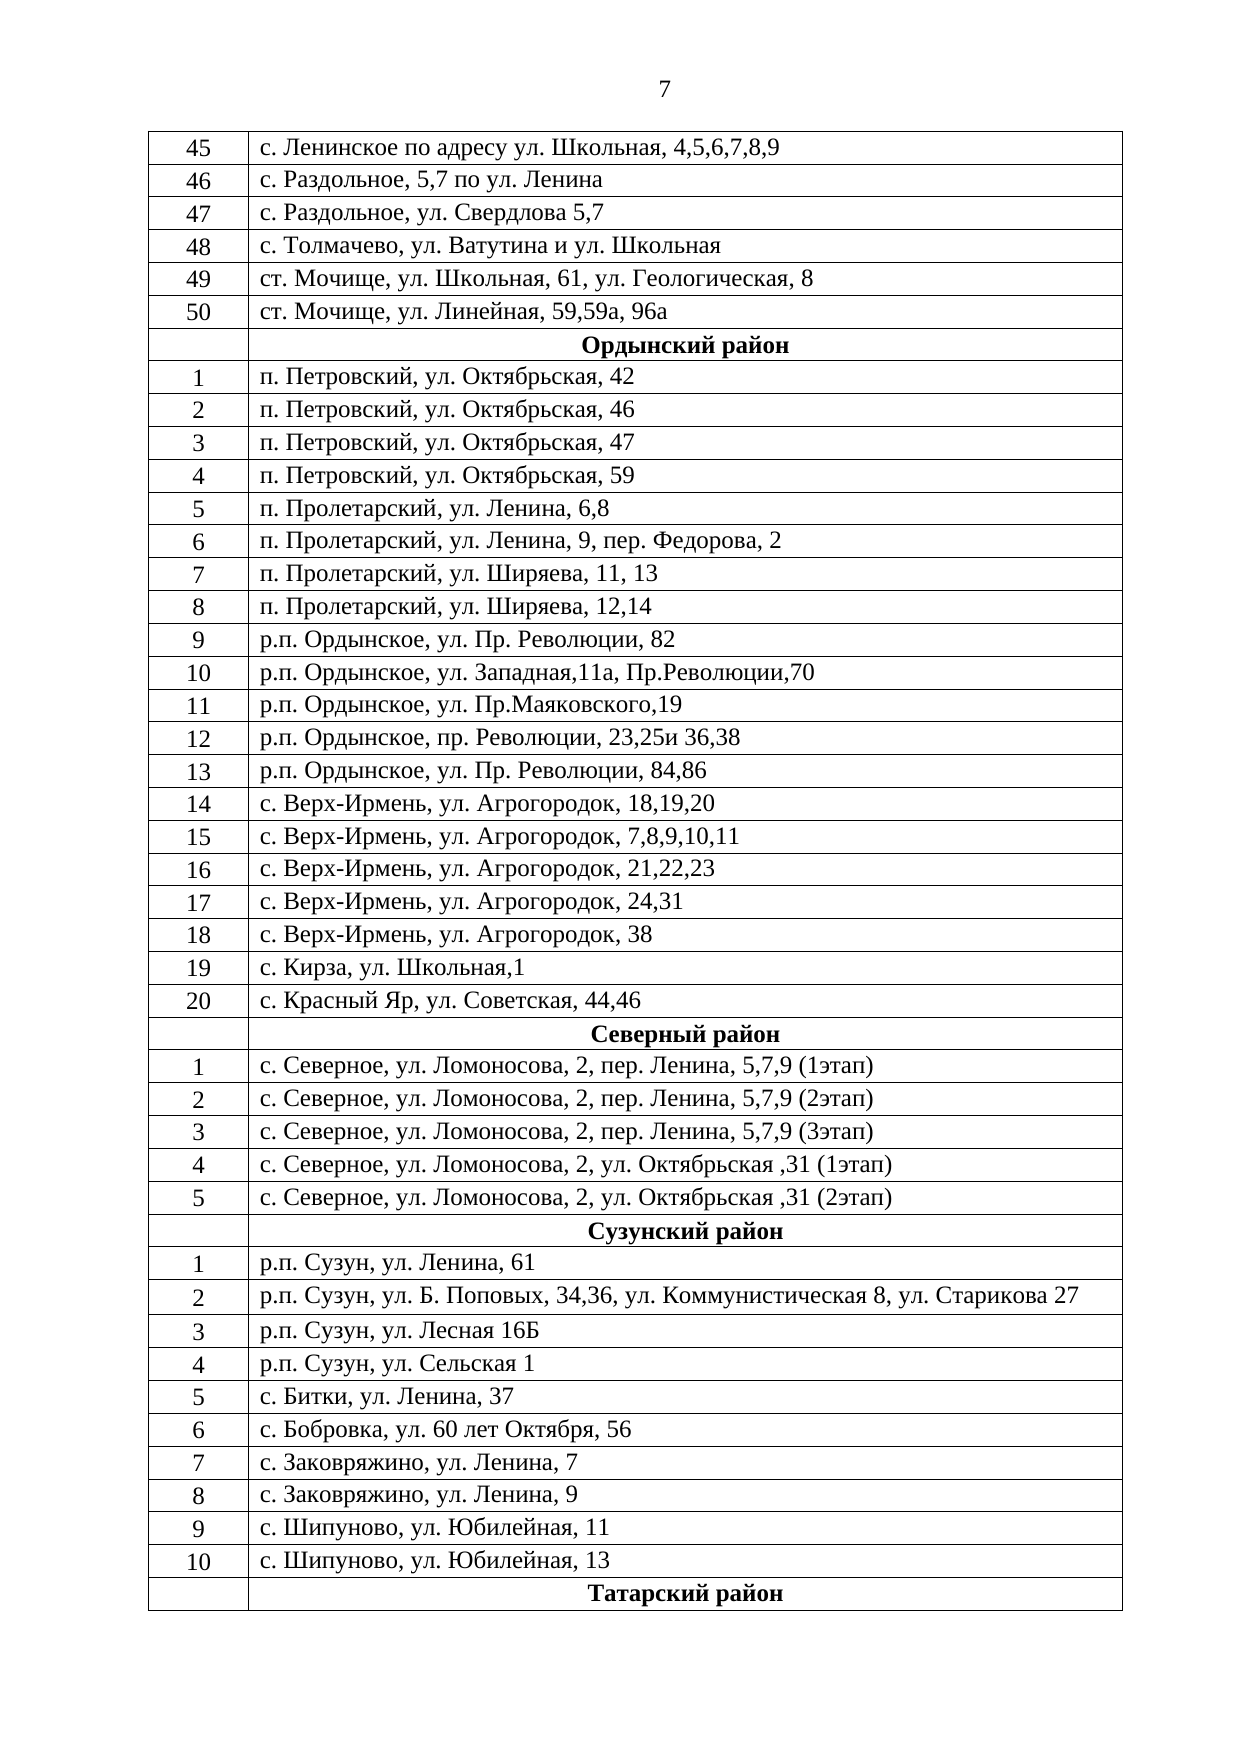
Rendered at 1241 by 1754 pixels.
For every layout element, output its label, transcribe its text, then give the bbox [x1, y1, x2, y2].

table_cell с. Бобровка, ул. 60 лет Октября, 56 [249, 1414, 1122, 1446]
table_cell с. Красный Яр, ул. Советская, 44,46 [249, 985, 1122, 1017]
table_cell 5 [149, 1182, 248, 1213]
table_cell 20 [149, 985, 248, 1017]
table_cell 1 [149, 1247, 248, 1279]
table_cell с. Верх-Ирмень, ул. Агрогородок, 24,31 [249, 886, 1122, 918]
table_cell с. Северное, ул. Ломоносова, 2, пер. Ленина, 5,7,9 (2этап) [249, 1083, 1122, 1115]
table_cell 5 [149, 1381, 248, 1413]
table_cell п. Пролетарский, ул. Ширяева, 11, 13 [249, 558, 1122, 590]
table_cell с. Верх-Ирмень, ул. Агрогородок, 18,19,20 [249, 788, 1122, 820]
table_cell п. Пролетарский, ул. Ленина, 9, пер. Федорова, 2 [249, 525, 1122, 557]
table_cell с. Толмачево, ул. Ватутина и ул. Школьная [249, 230, 1122, 262]
table_cell р.п. Ордынское, пр. Революции, 23,25и 36,38 [249, 722, 1122, 754]
table_cell р.п. Сузун, ул. Б. Поповых, 34,36, ул. Коммунистическая 8, ул. Старикова 27 [249, 1280, 1122, 1314]
table_cell ст. Мочище, ул. Школьная, 61, ул. Геологическая, 8 [249, 263, 1122, 295]
table_cell с. Северное, ул. Ломоносова, 2, пер. Ленина, 5,7,9 (3этап) [249, 1116, 1122, 1148]
table_cell 19 [149, 952, 248, 984]
table_cell [149, 1215, 248, 1246]
table_cell 1 [149, 361, 248, 393]
table_cell Татарский район [249, 1578, 1122, 1610]
table_cell 5 [149, 493, 248, 524]
table_cell с. Заковряжино, ул. Ленина, 9 [249, 1480, 1122, 1511]
table_cell ст. Мочище, ул. Линейная, 59,59а, 96а [249, 296, 1122, 327]
table_cell 10 [149, 1545, 248, 1577]
table_cell с. Северное, ул. Ломоносова, 2, ул. Октябрьская ,31 (2этап) [249, 1182, 1122, 1213]
table_cell 4 [149, 1348, 248, 1380]
table_cell 2 [149, 1280, 248, 1314]
table_cell 7 [149, 1447, 248, 1478]
table_cell р.п. Ордынское, ул. Пр. Революции, 84,86 [249, 755, 1122, 787]
table_cell с. Шипуново, ул. Юбилейная, 11 [249, 1512, 1122, 1544]
table_cell 8 [149, 1480, 248, 1511]
table_cell п. Пролетарский, ул. Ленина, 6,8 [249, 493, 1122, 524]
table_cell р.п. Ордынское, ул. Пр. Революции, 82 [249, 624, 1122, 656]
table_cell Ордынский район [249, 329, 1122, 360]
table_cell с. Северное, ул. Ломоносова, 2, ул. Октябрьская ,31 (1этап) [249, 1149, 1122, 1181]
table_cell 14 [149, 788, 248, 820]
table_cell 10 [149, 657, 248, 688]
table_cell с. Битки, ул. Ленина, 37 [249, 1381, 1122, 1413]
table_cell р.п. Сузун, ул. Лесная 16Б [249, 1315, 1122, 1347]
table_cell с. Заковряжино, ул. Ленина, 7 [249, 1447, 1122, 1478]
table_cell с. Верх-Ирмень, ул. Агрогородок, 7,8,9,10,11 [249, 821, 1122, 852]
table_cell 46 [149, 165, 248, 196]
table_cell п. Петровский, ул. Октябрьская, 59 [249, 460, 1122, 492]
table_cell 12 [149, 722, 248, 754]
table_cell р.п. Сузун, ул. Сельская 1 [249, 1348, 1122, 1380]
table_cell 50 [149, 296, 248, 327]
table_cell п. Петровский, ул. Октябрьская, 42 [249, 361, 1122, 393]
table_cell 6 [149, 1414, 248, 1446]
table_cell [149, 329, 248, 360]
table_cell п. Петровский, ул. Октябрьская, 47 [249, 427, 1122, 459]
table_cell 47 [149, 197, 248, 229]
table_cell 15 [149, 821, 248, 852]
table_cell Северный район [249, 1018, 1122, 1049]
table_cell [149, 1578, 248, 1610]
table_cell 49 [149, 263, 248, 295]
table_cell 7 [149, 558, 248, 590]
table_cell с. Раздольное, ул. Свердлова 5,7 [249, 197, 1122, 229]
table_cell 6 [149, 525, 248, 557]
table_cell 11 [149, 690, 248, 721]
table_cell с. Северное, ул. Ломоносова, 2, пер. Ленина, 5,7,9 (1этап) [249, 1050, 1122, 1082]
table_cell 4 [149, 1149, 248, 1181]
table_cell 8 [149, 591, 248, 623]
table_cell 18 [149, 919, 248, 951]
table_cell 2 [149, 394, 248, 426]
table_cell 4 [149, 460, 248, 492]
table_cell с. Верх-Ирмень, ул. Агрогородок, 21,22,23 [249, 854, 1122, 885]
table_cell п. Петровский, ул. Октябрьская, 46 [249, 394, 1122, 426]
table_cell 45 [149, 132, 248, 163]
table_cell с. Раздольное, 5,7 по ул. Ленина [249, 165, 1122, 196]
table_cell р.п. Сузун, ул. Ленина, 61 [249, 1247, 1122, 1279]
table_cell 48 [149, 230, 248, 262]
table_cell 9 [149, 624, 248, 656]
table_cell 3 [149, 427, 248, 459]
table_cell Сузунский район [249, 1215, 1122, 1246]
table_cell р.п. Ордынское, ул. Пр.Маяковского,19 [249, 690, 1122, 721]
table_cell 3 [149, 1315, 248, 1347]
table_cell с. Верх-Ирмень, ул. Агрогородок, 38 [249, 919, 1122, 951]
table_cell р.п. Ордынское, ул. Западная,11а, Пр.Революции,70 [249, 657, 1122, 688]
table_cell 2 [149, 1083, 248, 1115]
table_cell 13 [149, 755, 248, 787]
table_cell с. Кирза, ул. Школьная,1 [249, 952, 1122, 984]
table_cell с. Ленинское по адресу ул. Школьная, 4,5,6,7,8,9 [249, 132, 1122, 163]
table_cell 17 [149, 886, 248, 918]
table_cell 9 [149, 1512, 248, 1544]
table_cell [149, 1018, 248, 1049]
table_cell с. Шипуново, ул. Юбилейная, 13 [249, 1545, 1122, 1577]
table_cell 3 [149, 1116, 248, 1148]
table_cell 16 [149, 854, 248, 885]
table_cell п. Пролетарский, ул. Ширяева, 12,14 [249, 591, 1122, 623]
table_cell 1 [149, 1050, 248, 1082]
